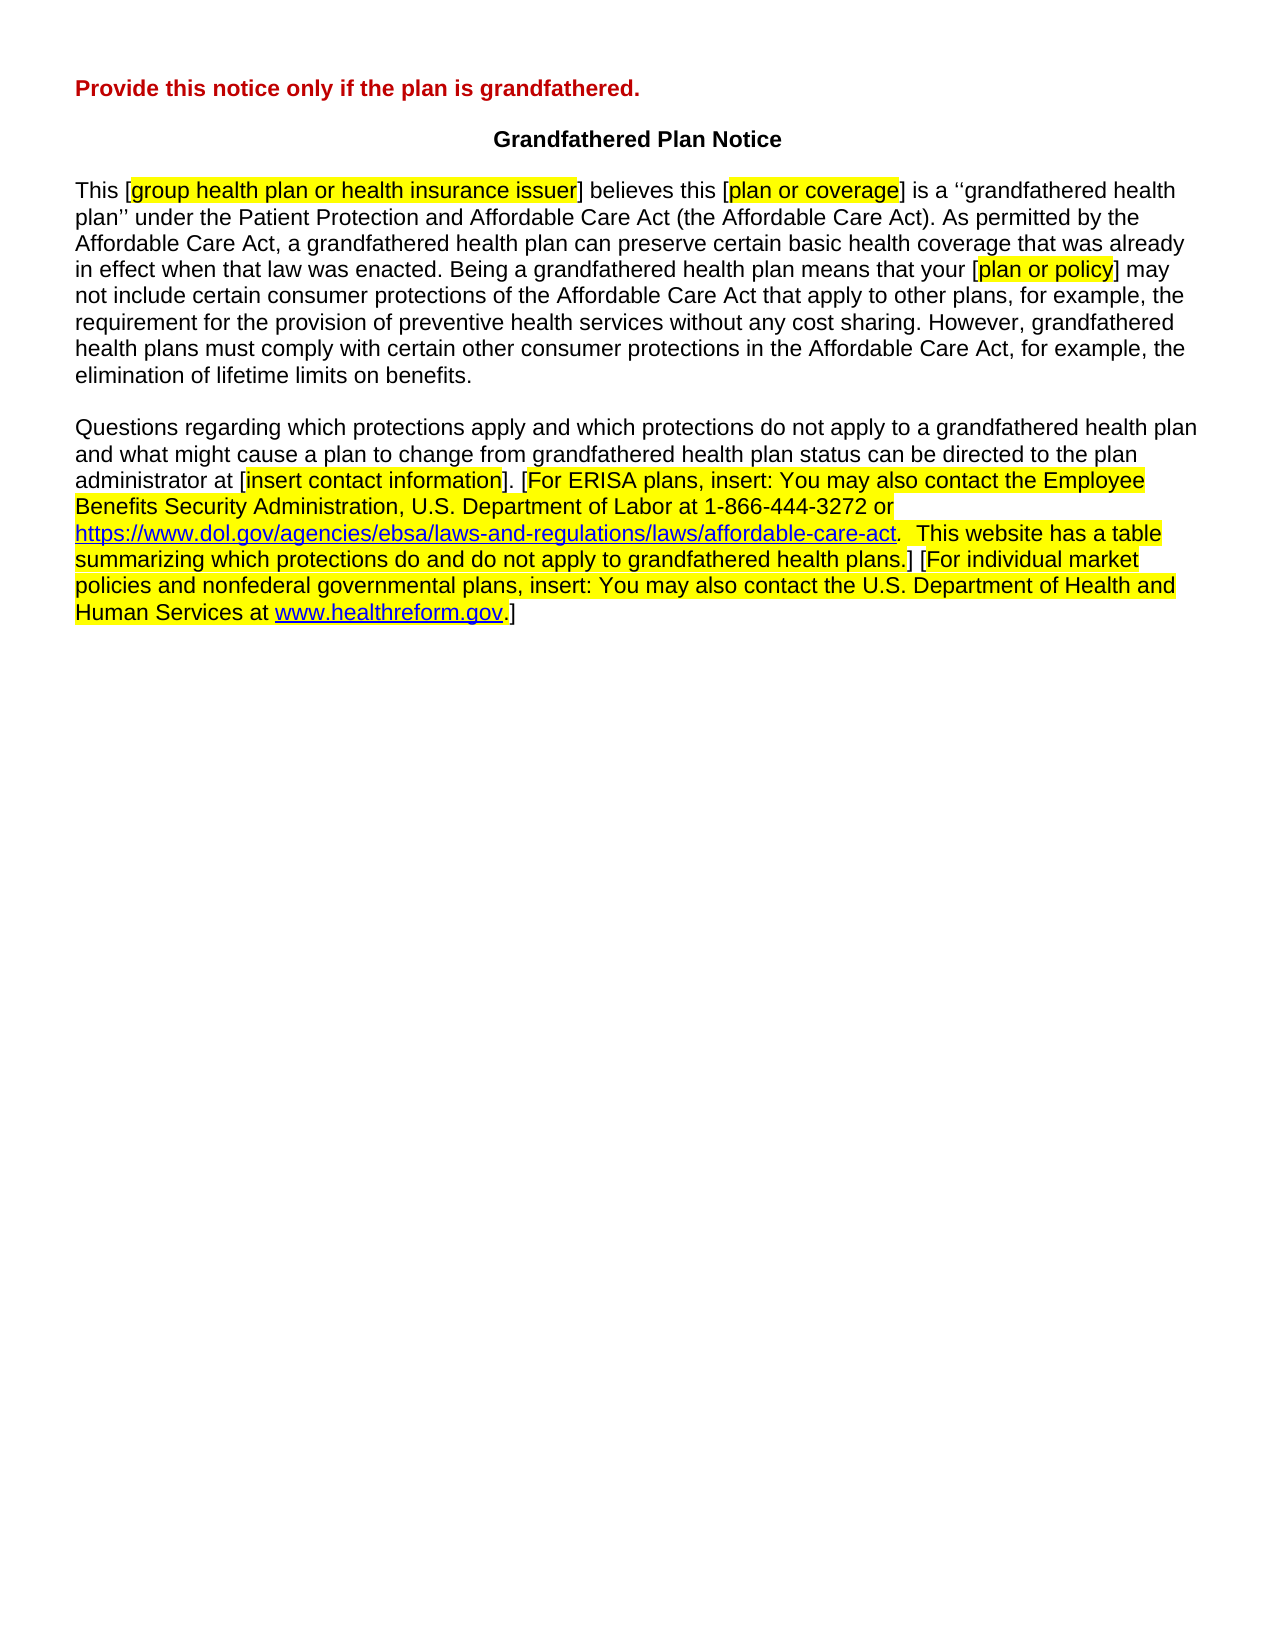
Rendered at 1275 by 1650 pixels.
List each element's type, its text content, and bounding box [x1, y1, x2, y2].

text Provide this notice only if the plan is grandfathered. [75, 75, 1200, 101]
text Grandfathered Plan Notice [75, 126, 1200, 152]
text Questions regarding which protections apply and which protections do not apply to a grandfathered health plan and what might cause a plan to change from grandfathered health plan status can be directed to the plan administrator at [insert contact information]. [For ERISA plans, insert: You may also contact the Employee Benefits Security Administration, U.S. Department of Labor at 1-866-444-3272 or https://www.dol.gov/agencies/ebsa/laws-and-regulations/laws/affordable-care-act. This website has a table summarizing which protections do and do not apply to grandfathered health plans.] [For individual market policies and nonfederal governmental plans, insert: You may also contact the U.S. Department of Health and Human Services at www.healthreform.gov.] [75, 414, 1200, 625]
text This [group health plan or health insurance issuer] believes this [plan or coverage] is a ‘‘grandfathered health plan’’ under the Patient Protection and Affordable Care Act (the Affordable Care Act). As permitted by the Affordable Care Act, a grandfathered health plan can preserve certain basic health coverage that was already in effect when that law was enacted. Being a grandfathered health plan means that your [plan or policy] may not include certain consumer protections of the Affordable Care Act that apply to other plans, for example, the requirement for the provision of preventive health services without any cost sharing. However, grandfathered health plans must comply with certain other consumer protections in the Affordable Care Act, for example, the elimination of lifetime limits on benefits. [75, 177, 1200, 388]
